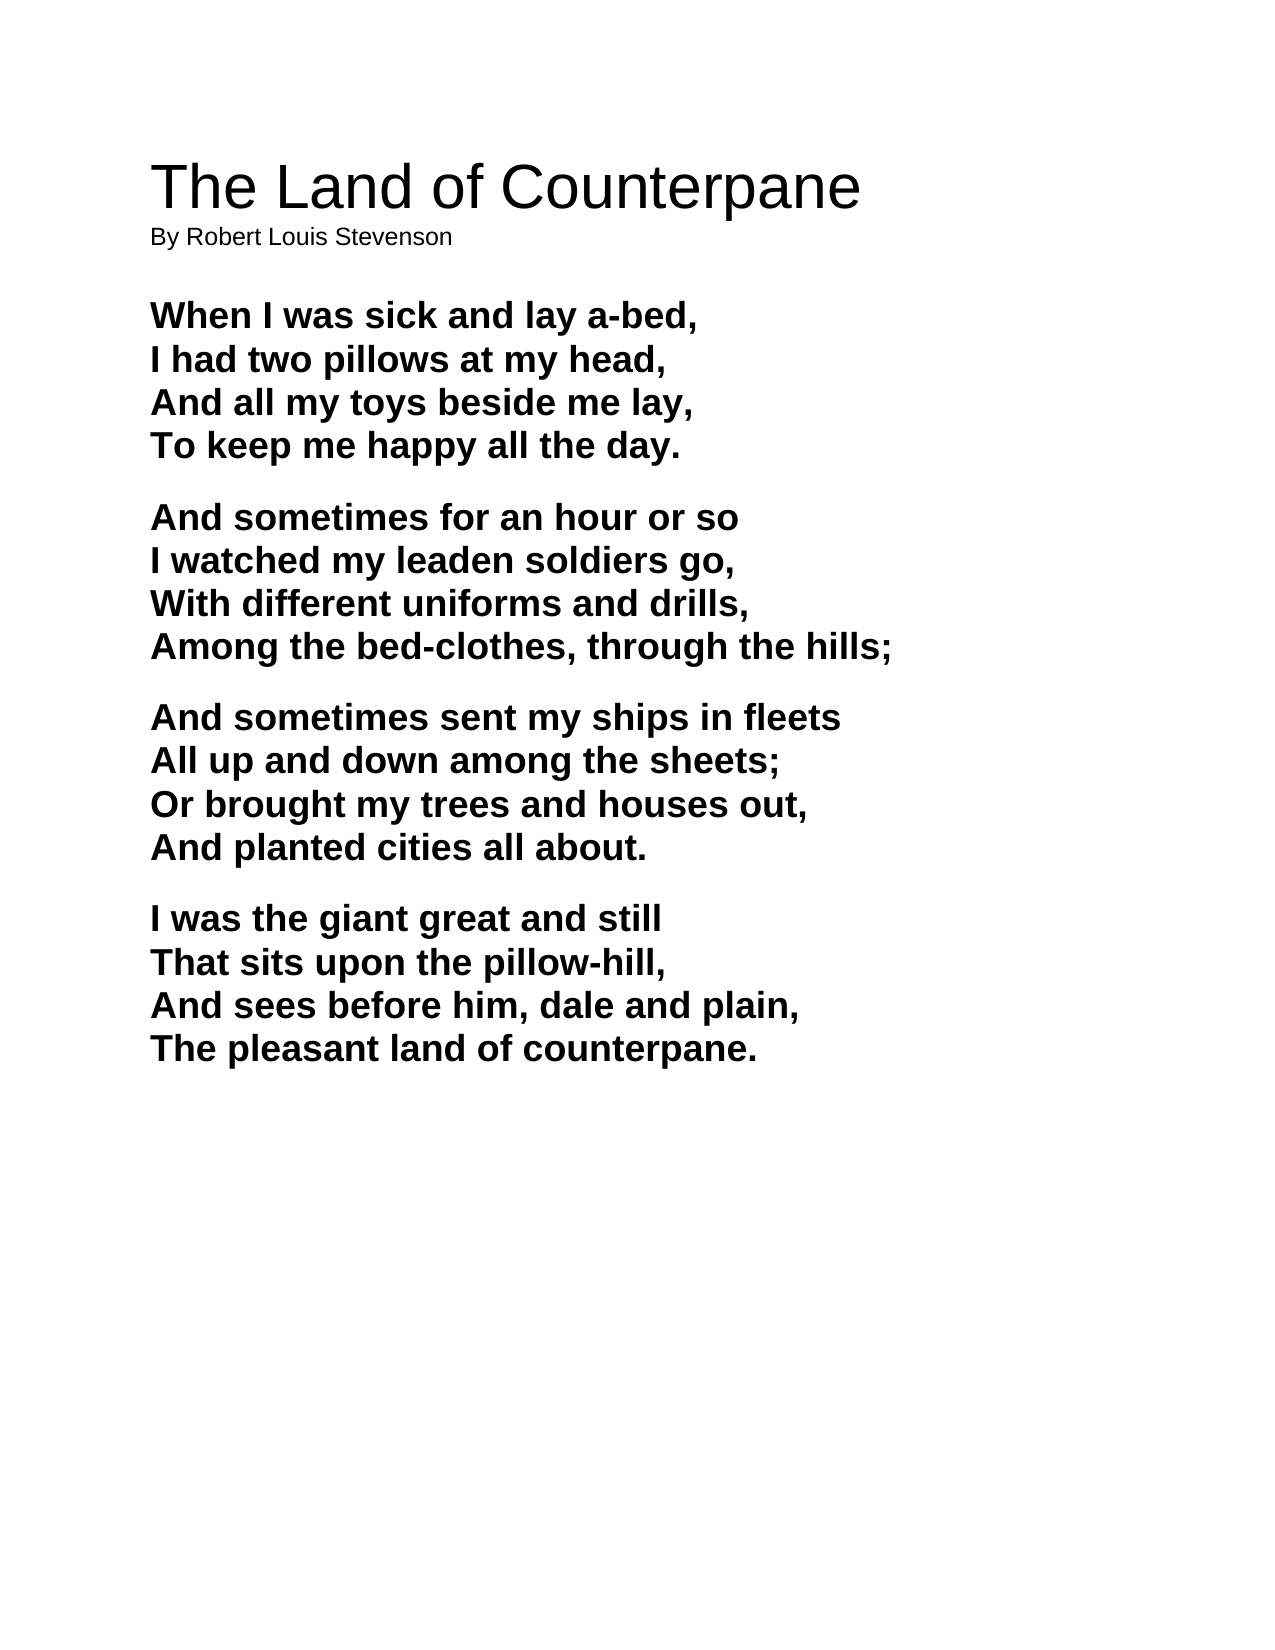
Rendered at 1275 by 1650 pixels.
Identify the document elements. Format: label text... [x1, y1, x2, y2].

text When I was sick and lay a-bed, [150, 294, 1125, 337]
text And all my toys beside me lay, [150, 380, 1125, 423]
text With different uniforms and drills, [150, 581, 1125, 624]
text I had two pillows at my head, [150, 337, 1125, 380]
text All up and down among the sheets; [150, 739, 1125, 782]
text Or brought my trees and houses out, [150, 782, 1125, 825]
text The pleasant land of counterpane. [150, 1026, 1125, 1069]
text I was the giant great and still [150, 897, 1125, 940]
text And sees before him, dale and plain, [150, 983, 1125, 1026]
text The Land of Counterpane [150, 150, 1125, 222]
text I watched my leaden soldiers go, [150, 538, 1125, 581]
text To keep me happy all the day. [150, 423, 1125, 466]
text And sometimes for an hour or so [150, 495, 1125, 538]
text Among the bed-clothes, through the hills; [150, 624, 1125, 667]
text By Robert Louis Stevenson [150, 222, 1125, 251]
text That sits upon the pillow-hill, [150, 940, 1125, 983]
text And planted cities all about. [150, 825, 1125, 868]
text And sometimes sent my ships in fleets [150, 696, 1125, 739]
